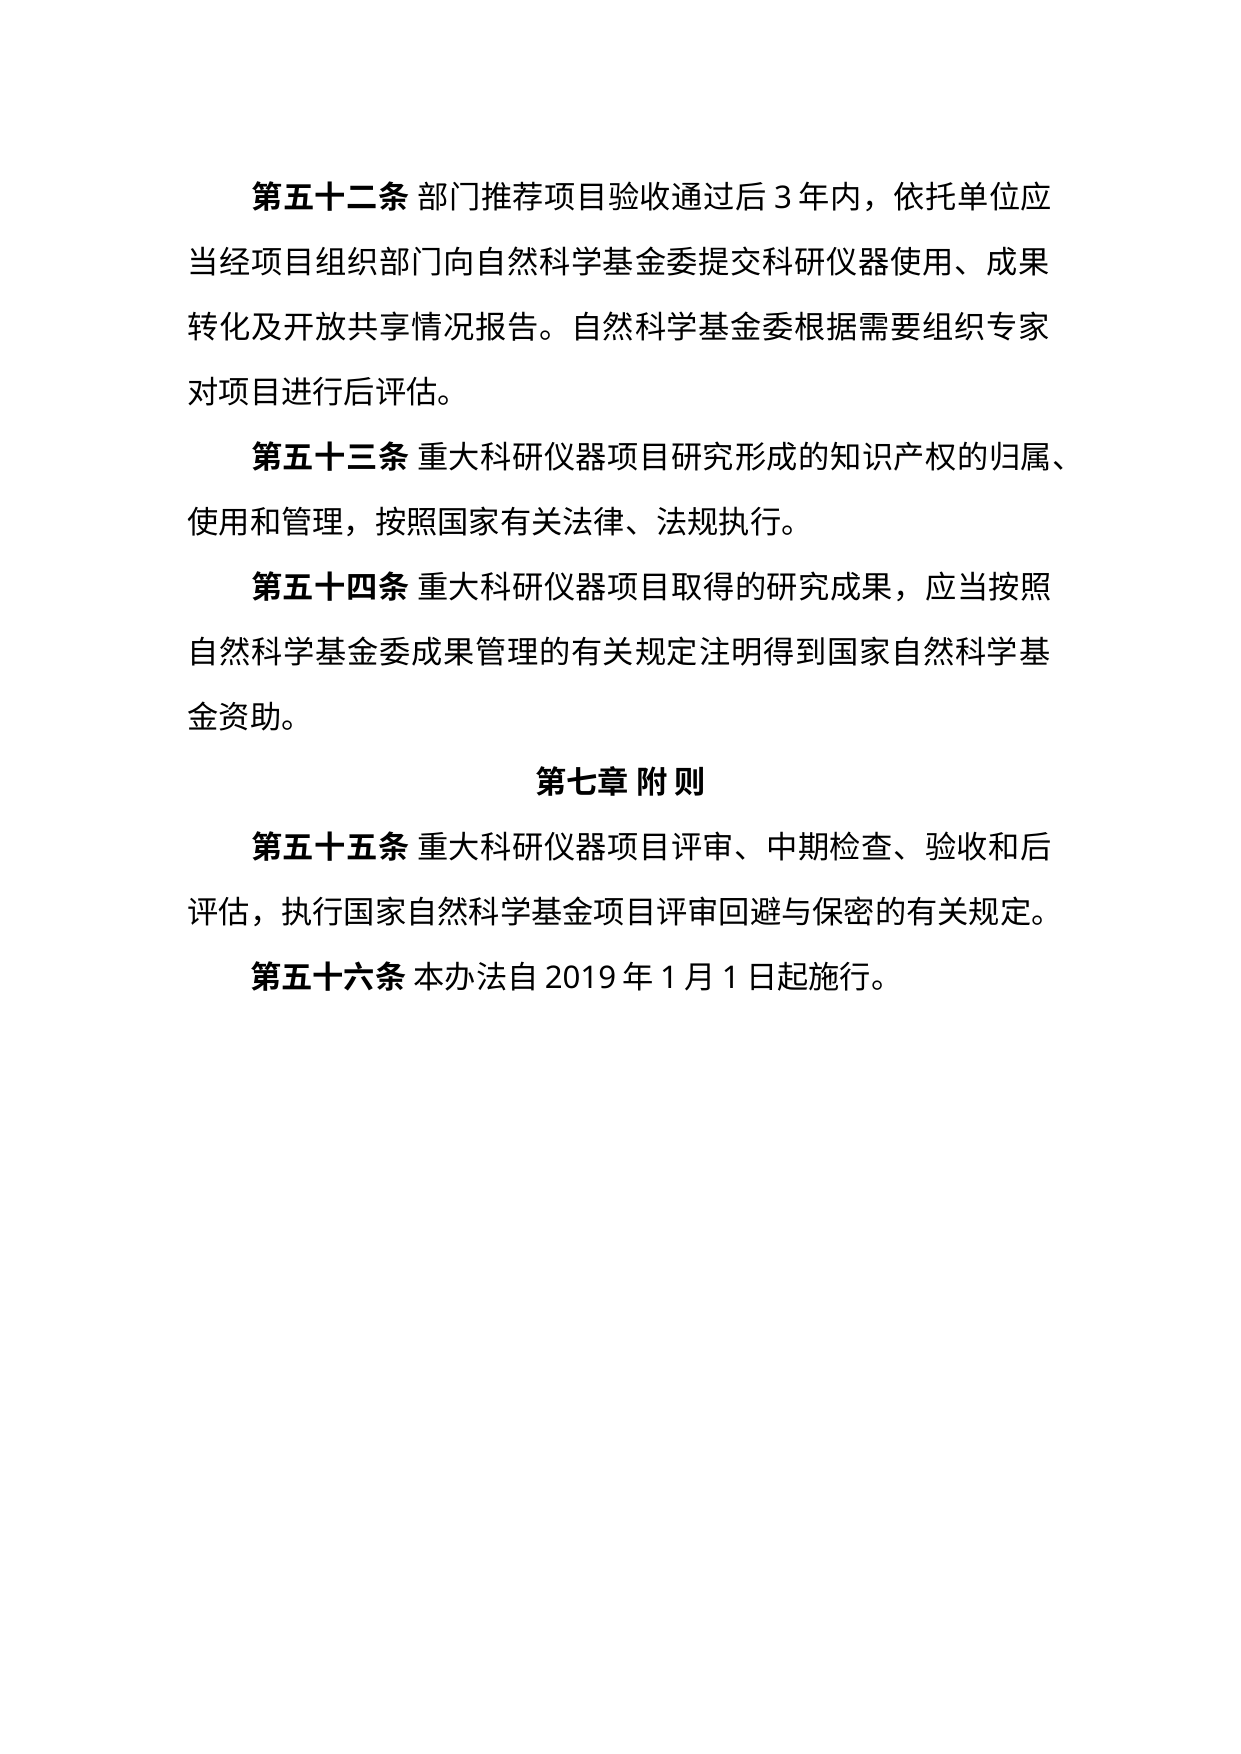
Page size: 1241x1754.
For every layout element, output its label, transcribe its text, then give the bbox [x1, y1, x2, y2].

text 第七章 附 则 [187, 747, 1053, 812]
text 第五十四条 重大科研仪器项目取得的研究成果，应当按照自然科学基金委成果管理的有关规定注明得到国家自然科学基金资助。 [187, 552, 1053, 747]
text 第五十二条 部门推荐项目验收通过后3年内，依托单位应当经项目组织部门向自然科学基金委提交科研仪器使用、成果转化及开放共享情况报告。自然科学基金委根据需要组织专家对项目进行后评估。 [187, 162, 1053, 422]
text 第五十三条 重大科研仪器项目研究形成的知识产权的归属、使用和管理，按照国家有关法律、法规执行。 [187, 422, 1053, 552]
text 第五十六条 本办法自2019年1月1日起施行。 [187, 942, 1053, 1007]
text 第五十五条 重大科研仪器项目评审、中期检查、验收和后评估，执行国家自然科学基金项目评审回避与保密的有关规定。 [187, 812, 1053, 942]
